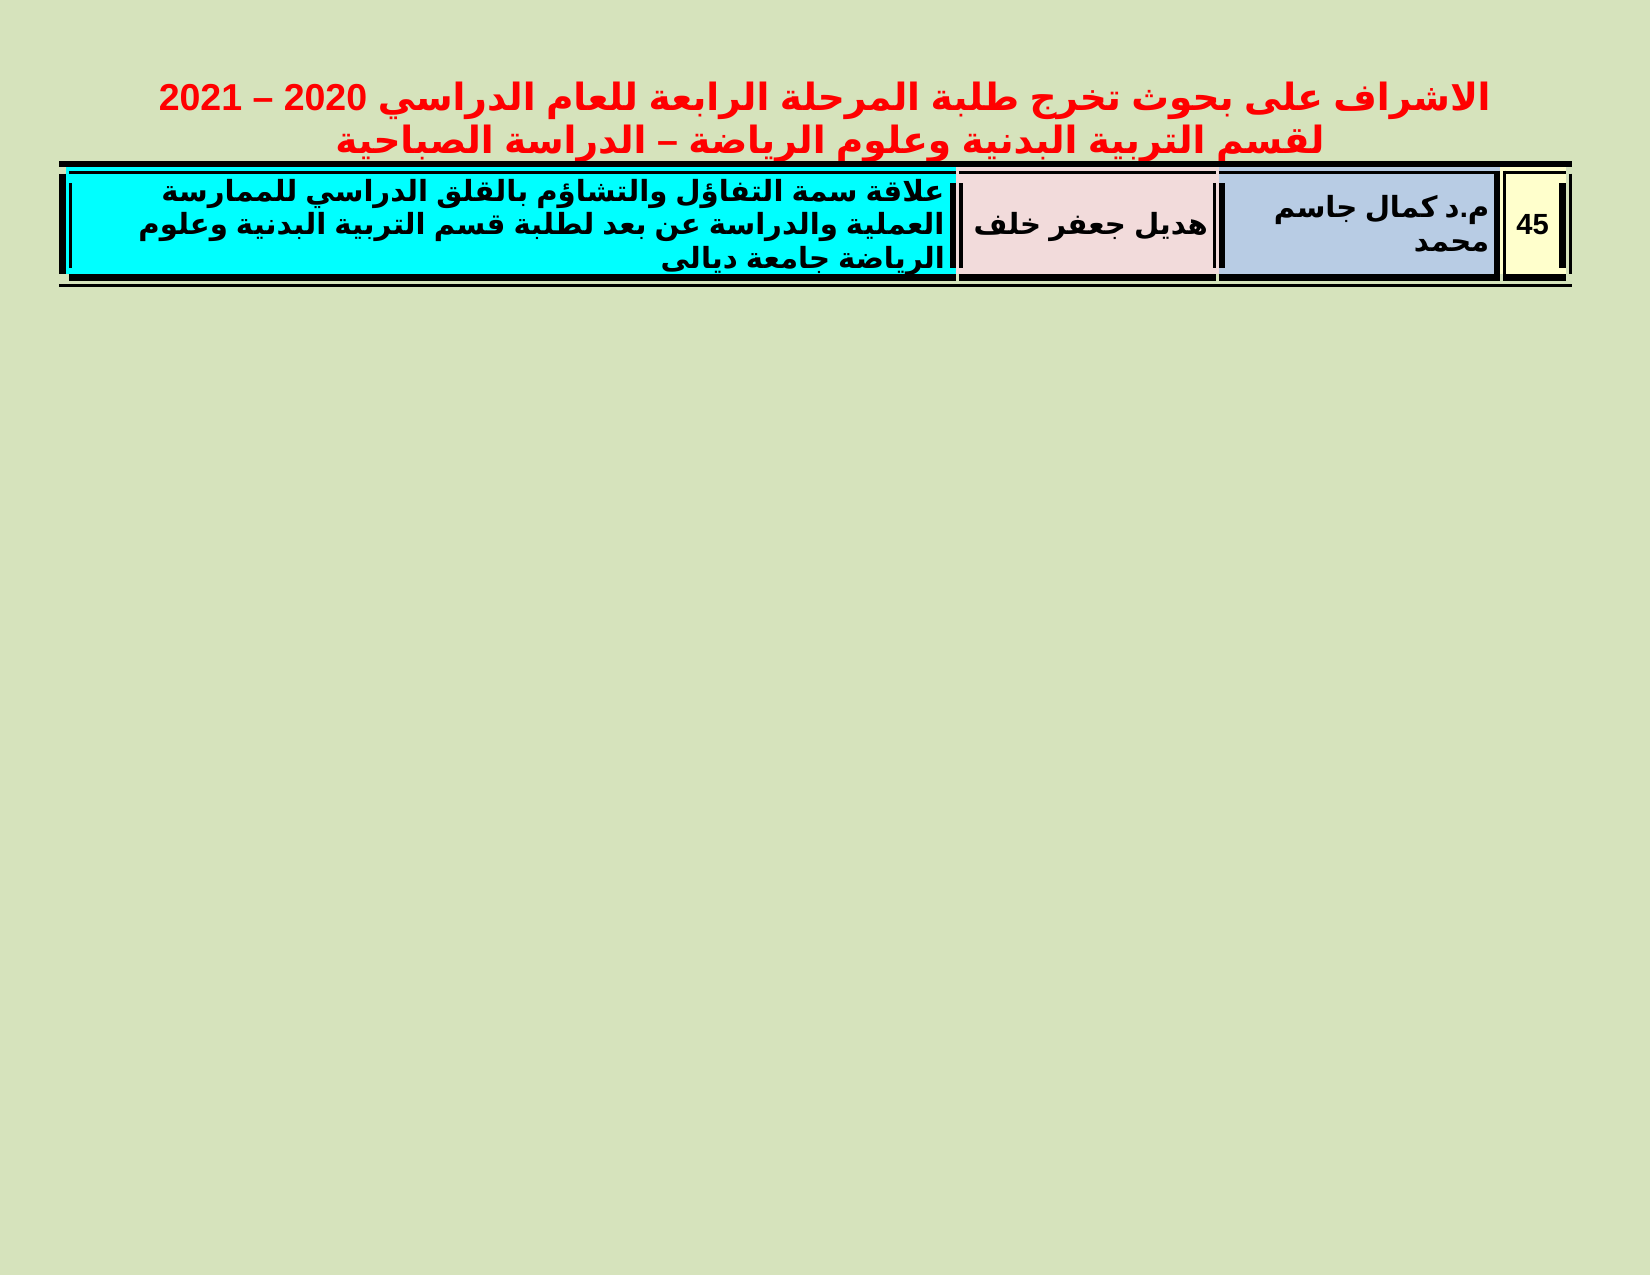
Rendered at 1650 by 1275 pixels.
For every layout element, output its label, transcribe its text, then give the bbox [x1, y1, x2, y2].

table_cell 45 [1500, 167, 1566, 274]
table_cell هديل جعفر خلف [956, 167, 1219, 274]
table_cell علاقة سمة التفاؤل والتشاؤم بالقلق الدراسي للممارسة العملية والدراسة عن بعد لطلبة قسم التربية البدنية وعلوم الرياضة جامعة ديالى [66, 167, 956, 274]
table_cell م.د كمال جاسم محمد [1219, 174, 1494, 274]
